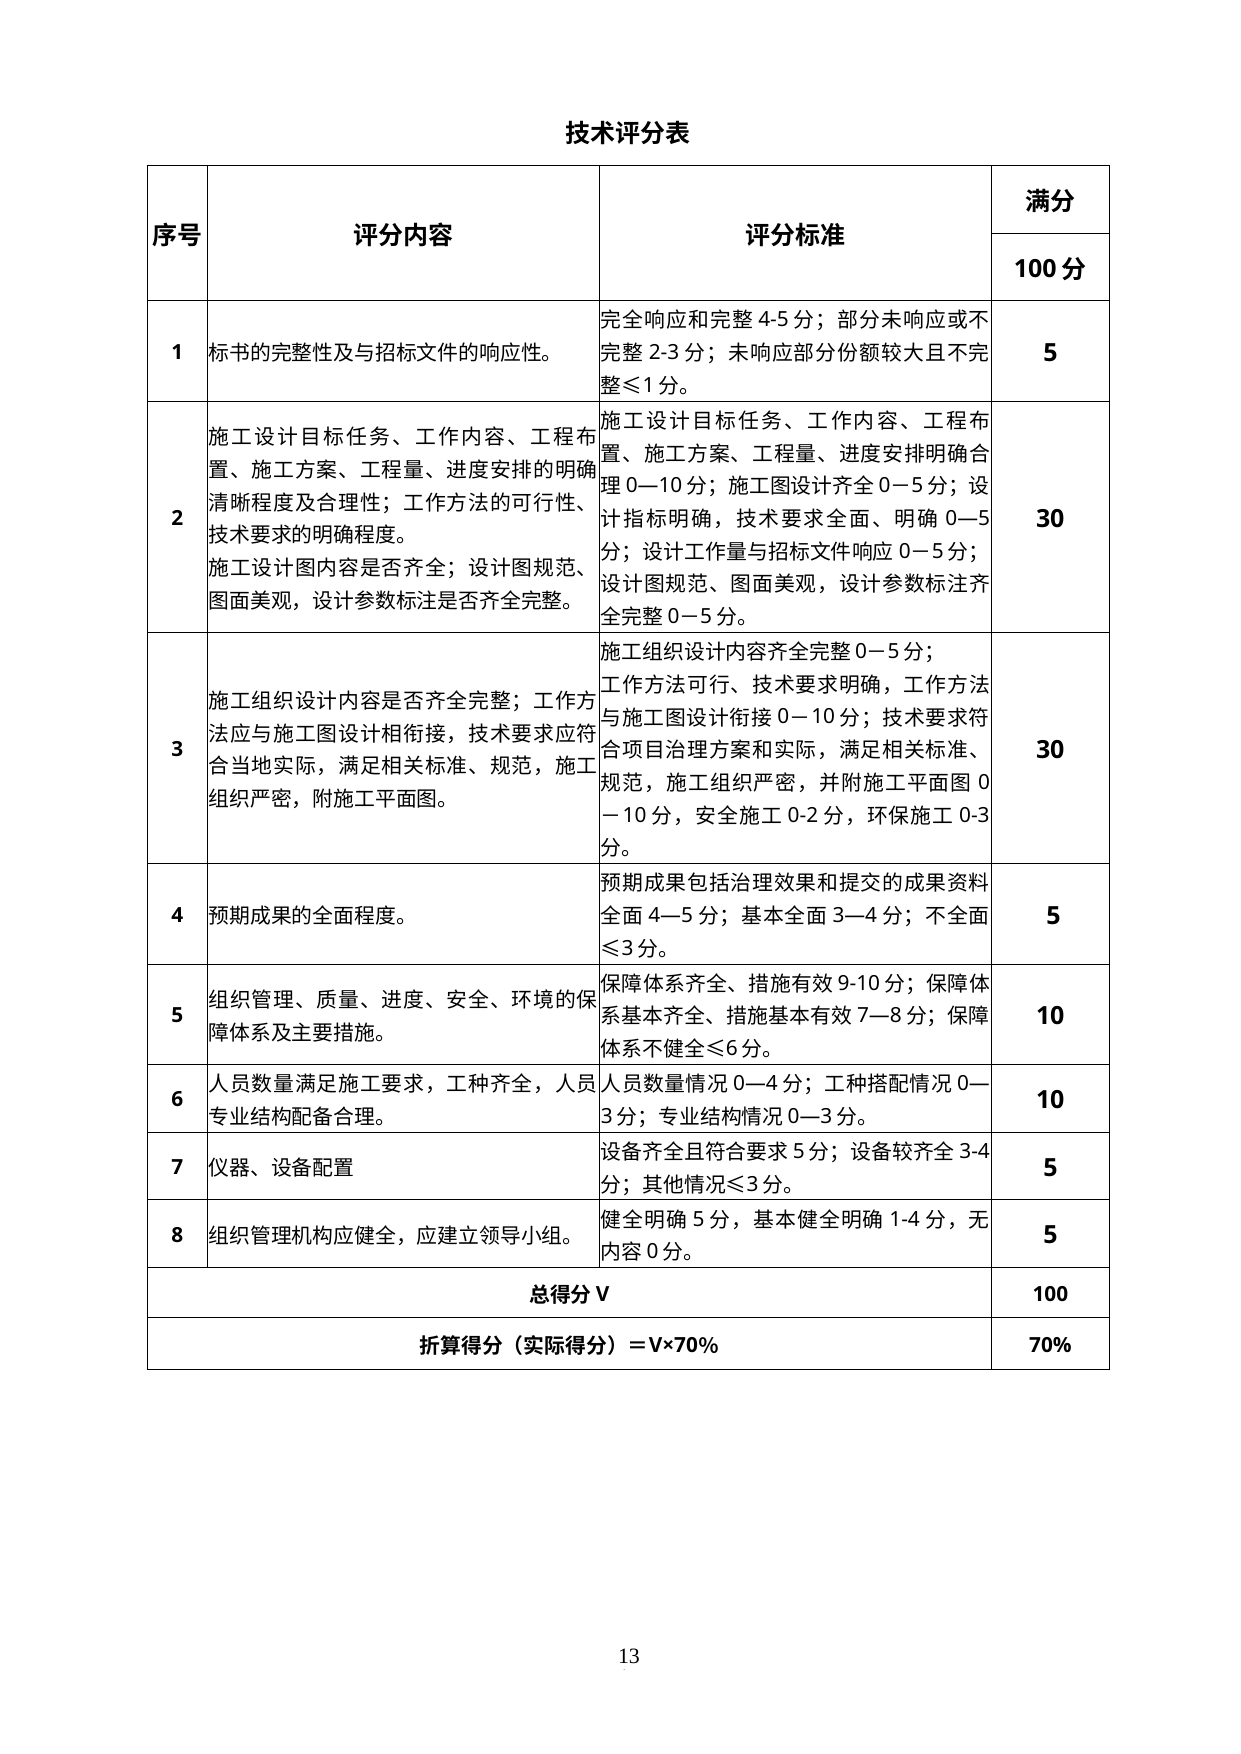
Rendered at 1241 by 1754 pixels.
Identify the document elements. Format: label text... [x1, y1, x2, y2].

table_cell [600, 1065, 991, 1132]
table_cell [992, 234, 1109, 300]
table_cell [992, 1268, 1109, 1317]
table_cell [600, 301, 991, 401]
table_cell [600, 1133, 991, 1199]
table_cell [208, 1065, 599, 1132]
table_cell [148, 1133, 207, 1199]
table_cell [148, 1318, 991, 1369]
text 技术评分表 [148, 99, 1107, 165]
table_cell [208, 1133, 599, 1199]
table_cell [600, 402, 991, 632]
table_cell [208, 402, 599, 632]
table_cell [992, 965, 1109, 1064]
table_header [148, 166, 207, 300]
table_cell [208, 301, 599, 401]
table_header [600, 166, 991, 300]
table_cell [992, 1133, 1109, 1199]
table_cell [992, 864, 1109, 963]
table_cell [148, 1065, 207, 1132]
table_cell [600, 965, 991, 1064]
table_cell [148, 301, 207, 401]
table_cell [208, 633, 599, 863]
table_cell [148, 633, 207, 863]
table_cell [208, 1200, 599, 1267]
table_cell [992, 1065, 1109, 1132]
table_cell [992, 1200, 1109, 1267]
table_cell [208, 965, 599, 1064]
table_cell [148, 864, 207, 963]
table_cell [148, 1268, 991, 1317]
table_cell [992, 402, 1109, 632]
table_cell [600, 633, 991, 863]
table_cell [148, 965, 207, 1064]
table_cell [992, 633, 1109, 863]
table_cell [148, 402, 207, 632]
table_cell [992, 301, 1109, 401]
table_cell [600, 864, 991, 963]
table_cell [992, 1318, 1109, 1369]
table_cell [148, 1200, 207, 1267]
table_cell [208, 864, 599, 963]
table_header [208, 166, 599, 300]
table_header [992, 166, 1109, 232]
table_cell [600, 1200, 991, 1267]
